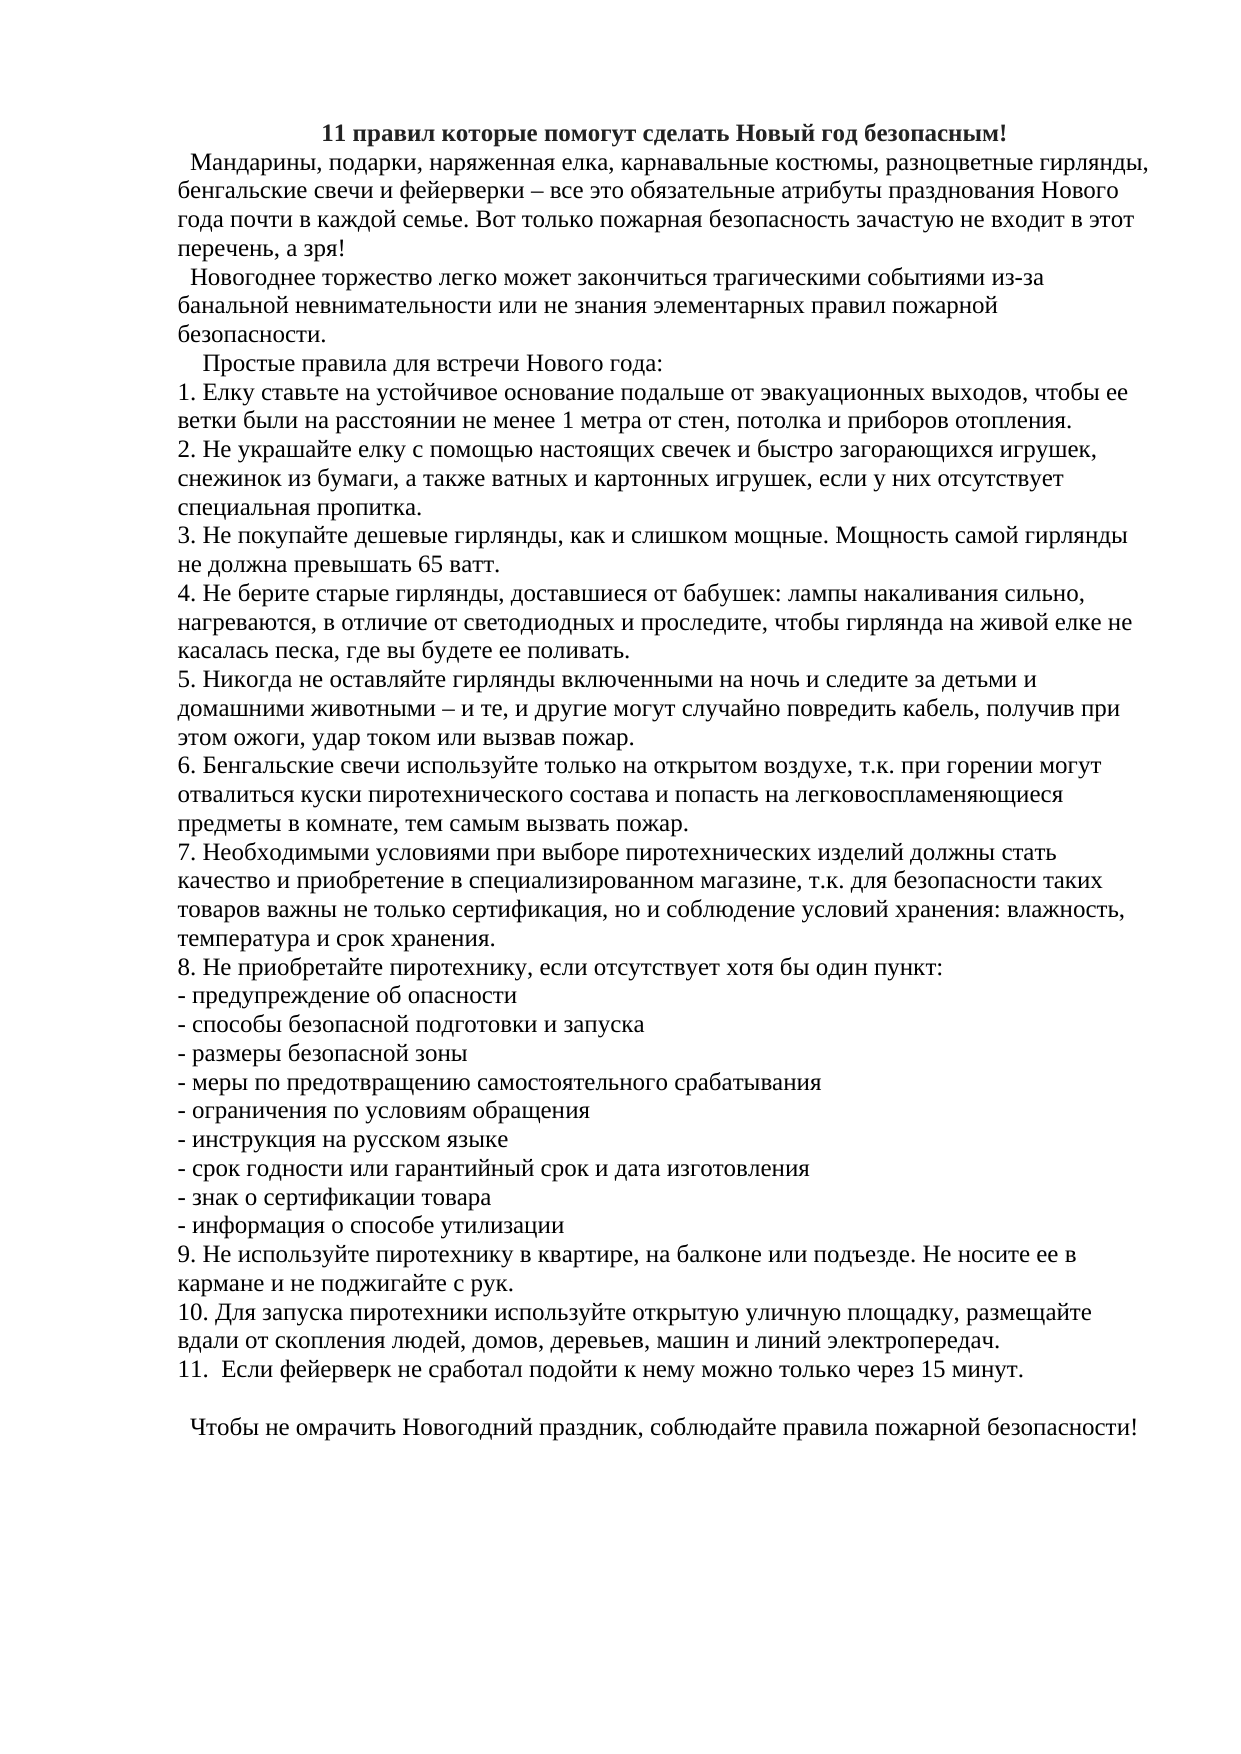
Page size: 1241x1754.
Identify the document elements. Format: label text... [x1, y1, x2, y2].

text Новогоднее торжество легко может закончиться трагическими событиями из-за банальной невнимательности или не знания элементарных правил пожарной безопасности. [177, 262, 1152, 348]
text Простые правила для встречи Нового года: 1. Елку ставьте на устойчивое основание подальше от эвакуационных выходов, чтобы ее ветки были на расстоянии не менее 1 метра от стен, потолка и приборов отопления. 2. Не украшайте елку с помощью настоящих свечек и быстро загорающихся игрушек, снежинок из бумаги, а также ватных и картонных игрушек, если у них отсутствует специальная пропитка. 3. Не покупайте дешевые гирлянды, как и слишком мощные. Мощность самой гирлянды не должна превышать 65 ватт. 4. Не берите старые гирлянды, доставшиеся от бабушек: лампы накаливания сильно, нагреваются, в отличие от светодиодных и проследите, чтобы гирлянда на живой елке не касалась песка, где вы будете ее поливать. 5. Никогда не оставляйте гирлянды включенными на ночь и следите за детьми и домашними животными – и те, и другие могут случайно повредить кабель, получив при этом ожоги, удар током или вызвав пожар. 6. Бенгальские свечи используйте только на открытом воздухе, т.к. при горении могут отвалиться куски пиротехнического состава и попасть на легковоспламеняющиеся предметы в комнате, тем самым вызвать пожар. 7. Необходимыми условиями при выборе пиротехнических изделий должны стать качество и приобретение в специализированном магазине, т.к. для безопасности таких товаров важны не только сертификация, но и соблюдение условий хранения: влажность, температура и срок хранения. 8. Не приобретайте пиротехнику, если отсутствует хотя бы один пункт: - предупреждение об опасности - способы безопасной подготовки и запуска - размеры безопасной зоны - меры по предотвращению самостоятельного срабатывания - ограничения по условиям обращения - инструкция на русском языке - срок годности или гарантийный срок и дата изготовления - знак о сертификации товара - информация о способе утилизации 9. Не используйте пиротехнику в квартире, на балконе или подъезде. Не носите ее в кармане и не поджигайте с рук. 10. Для запуска пиротехники используйте открытую уличную площадку, размещайте вдали от скопления людей, домов, деревьев, машин и линий электропередач. 11. Если фейерверк не сработал подойти к нему можно только через 15 минут. Чтобы не омрачить Новогодний праздник, соблюдайте правила пожарной безопасности! [177, 348, 1152, 1441]
text Мандарины, подарки, наряженная елка, карнавальные костюмы, разноцветные гирлянды, бенгальские свечи и фейерверки – все это обязательные атрибуты празднования Нового года почти в каждой семье. Вот только пожарная безопасность зачастую не входит в этот перечень, а зря! [177, 147, 1152, 262]
text 11 правил которые помогут сделать Новый год безопасным! [177, 118, 1152, 147]
